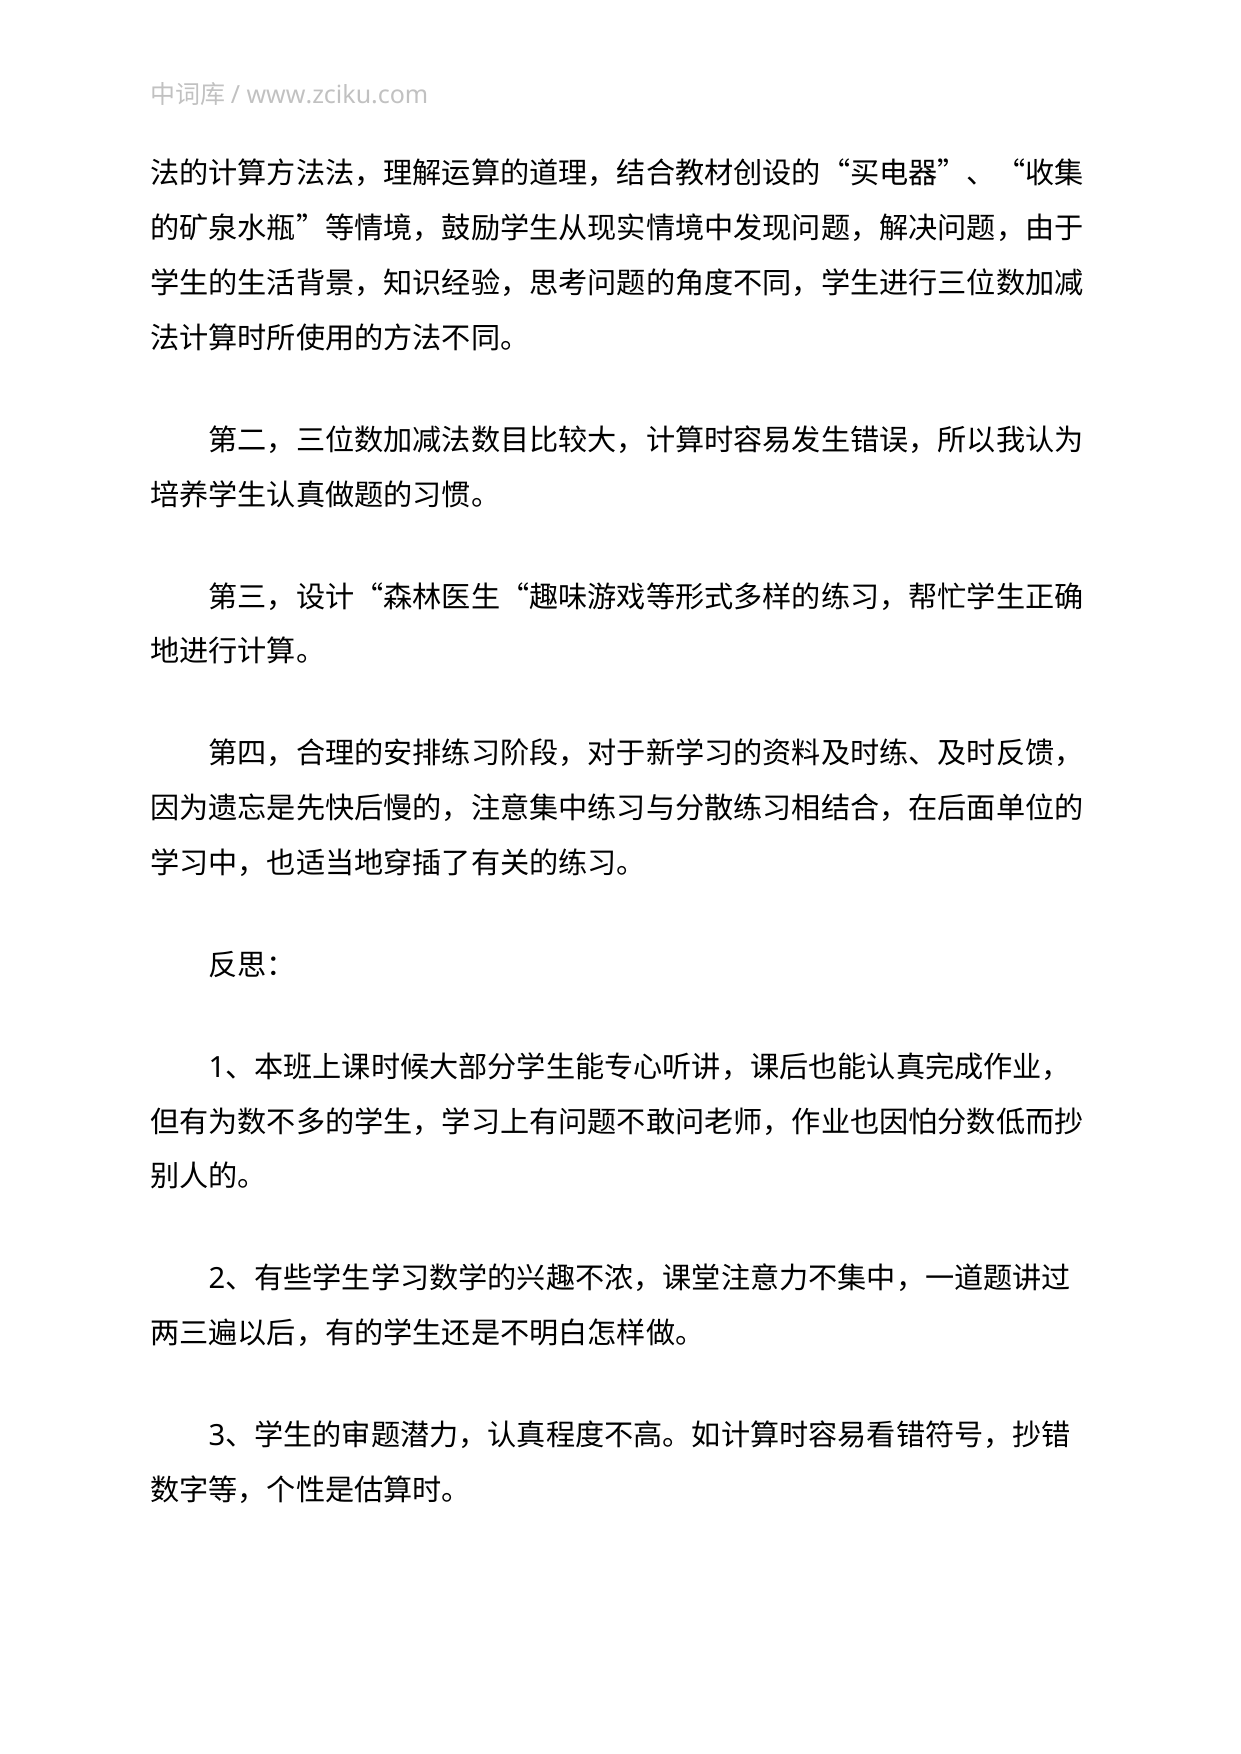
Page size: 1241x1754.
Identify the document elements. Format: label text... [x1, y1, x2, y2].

text 第三，设计“森林医生“趣味游戏等形式多样的练习，帮忙学生正确地进行计算。 [150, 573, 1090, 670]
text 1、本班上课时候大部分学生能专心听讲，课后也能认真完成作业，但有为数不多的学生，学习上有问题不敢问老师，作业也因怕分数低而抄别人的。 [150, 1043, 1090, 1195]
text 反思： [150, 941, 1090, 984]
text 第二，三位数加减法数目比较大，计算时容易发生错误，所以我认为培养学生认真做题的习惯。 [150, 416, 1090, 514]
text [150, 150, 1090, 357]
text 2、有些学生学习数学的兴趣不浓，课堂注意力不集中，一道题讲过两三遍以后，有的学生还是不明白怎样做。 [150, 1255, 1090, 1352]
text 第四，合理的安排练习阶段，对于新学习的资料及时练、及时反馈，因为遗忘是先快后慢的，注意集中练习与分散练习相结合，在后面单位的学习中，也适当地穿插了有关的练习。 [150, 730, 1090, 882]
text 3、学生的审题潜力，认真程度不高。如计算时容易看错符号，抄错数字等，个性是估算时。 [150, 1412, 1090, 1509]
